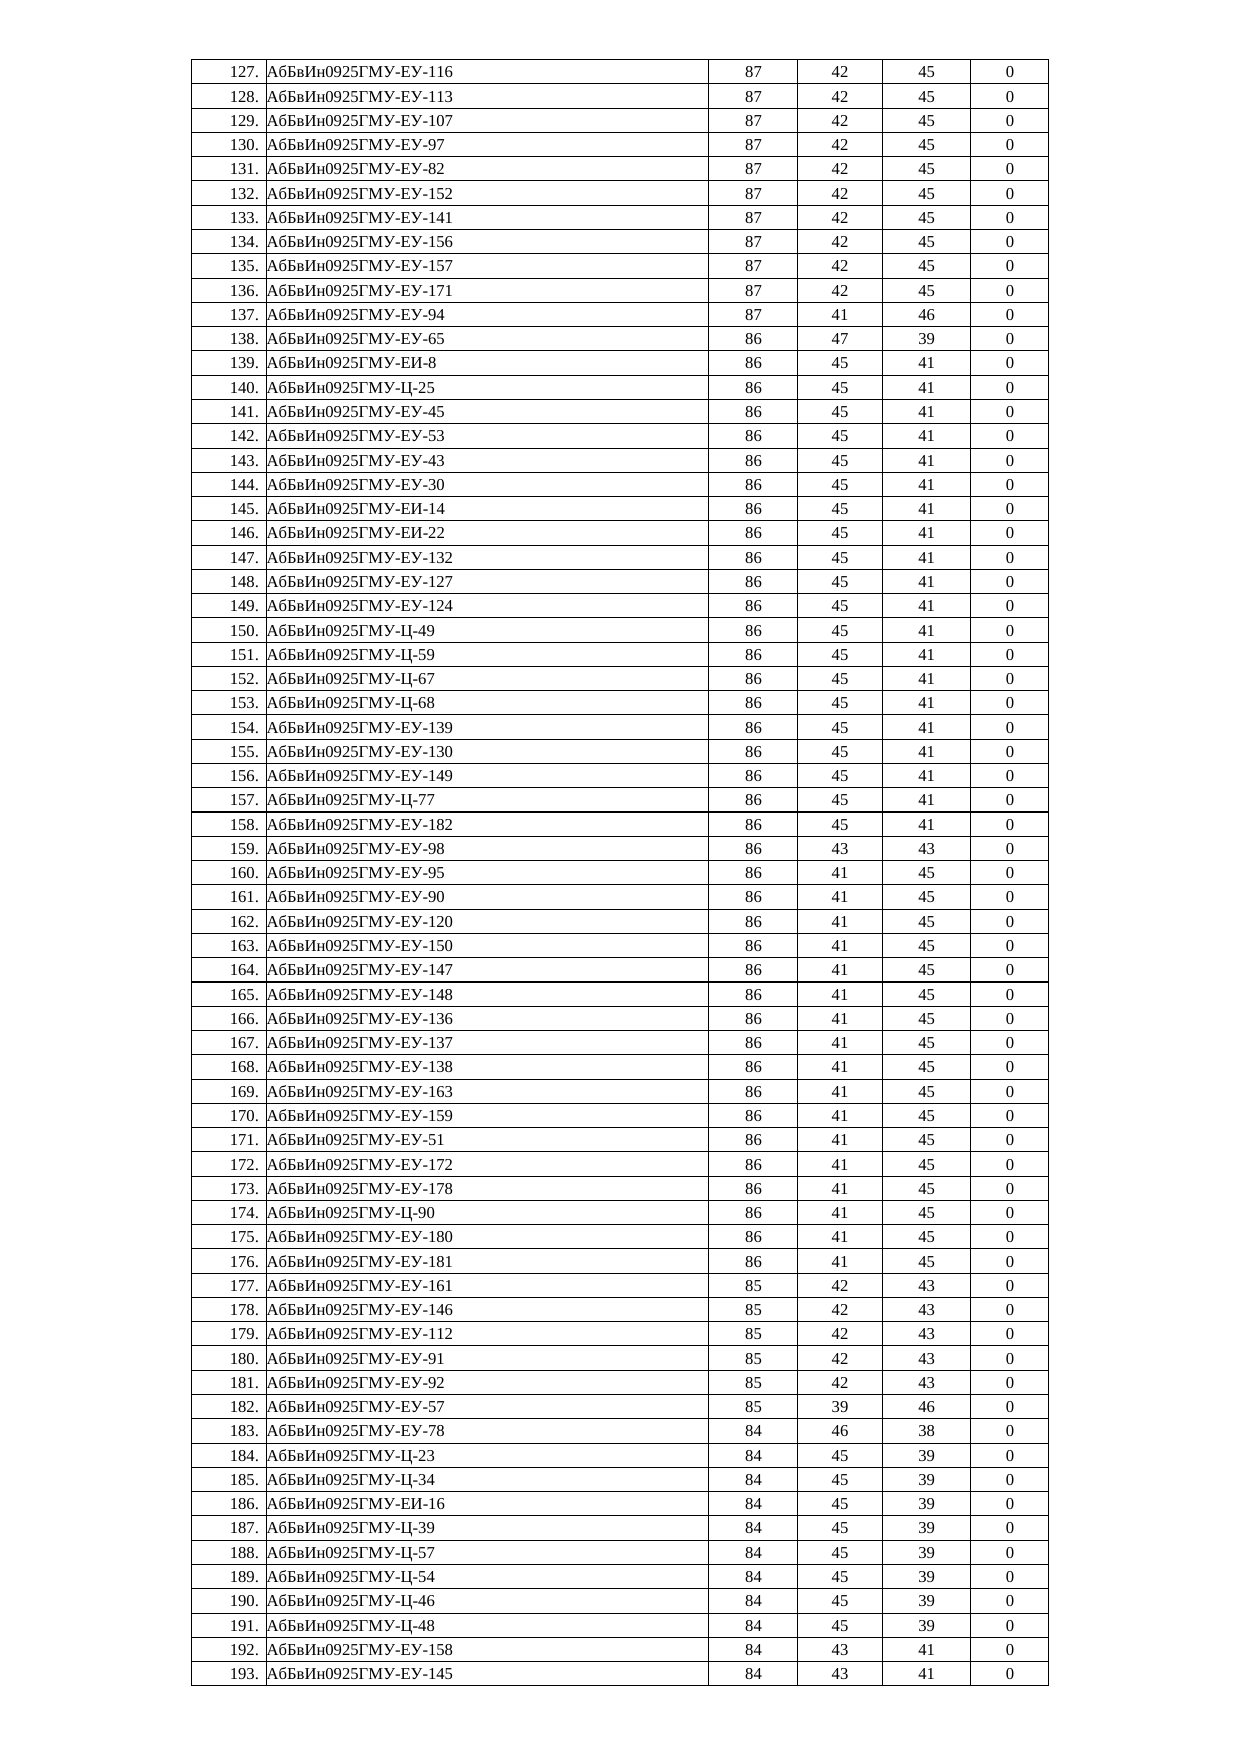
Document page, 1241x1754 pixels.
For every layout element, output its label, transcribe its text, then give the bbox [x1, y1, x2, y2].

table_cell 45 [798, 1541, 882, 1564]
table_cell 45 [798, 1468, 882, 1491]
table_cell 87 [709, 279, 797, 302]
table_cell [192, 60, 266, 83]
table_cell 86 [709, 1201, 797, 1224]
table_cell 0 [971, 1104, 1048, 1127]
table_cell 86 [709, 1104, 797, 1127]
table_cell 84 [709, 1541, 797, 1564]
table_cell 47 [798, 327, 882, 350]
table_cell 45 [798, 1492, 882, 1515]
table_cell 42 [798, 206, 882, 229]
table_cell 39 [883, 1614, 970, 1637]
table_cell 45 [883, 910, 970, 933]
table_cell [192, 327, 266, 350]
table_cell 45 [798, 643, 882, 666]
table_cell 0 [971, 1468, 1048, 1491]
table_cell 42 [798, 1371, 882, 1394]
table_cell 86 [709, 1007, 797, 1030]
table_cell 45 [798, 740, 882, 763]
table_cell 0 [971, 449, 1048, 472]
table_cell 41 [798, 1031, 882, 1054]
table_cell 84 [709, 1516, 797, 1539]
table_cell 41 [883, 449, 970, 472]
table_cell [192, 1177, 266, 1200]
table_cell 0 [971, 1177, 1048, 1200]
table_cell АбБвИн0925ГМУ-ЕУ-163 [267, 1080, 708, 1103]
table_cell 41 [883, 788, 970, 811]
table_cell [192, 813, 266, 836]
table_cell 45 [883, 181, 970, 205]
table_cell 0 [971, 254, 1048, 277]
table_cell [192, 1249, 266, 1273]
table_cell [192, 691, 266, 714]
table_cell 0 [971, 715, 1048, 739]
table_cell АбБвИн0925ГМУ-ЕУ-139 [267, 715, 708, 739]
table_cell 45 [798, 1565, 882, 1588]
table_cell 41 [883, 400, 970, 423]
table_cell АбБвИн0925ГМУ-ЕУ-159 [267, 1104, 708, 1127]
table_cell 43 [798, 1662, 882, 1685]
table_cell 46 [883, 1395, 970, 1418]
table_cell АбБвИн0925ГМУ-ЕУ-95 [267, 861, 708, 884]
table_cell 42 [798, 254, 882, 277]
table_cell 41 [798, 910, 882, 933]
table_cell 41 [883, 813, 970, 836]
table_cell 86 [709, 424, 797, 447]
table_cell 41 [798, 958, 882, 981]
table_cell [192, 1274, 266, 1297]
table_cell 0 [971, 521, 1048, 544]
table_cell 86 [709, 546, 797, 569]
table_cell [192, 1492, 266, 1515]
table_cell 42 [798, 133, 882, 156]
table_cell 45 [883, 958, 970, 981]
table_cell 41 [883, 351, 970, 374]
table_cell 38 [883, 1419, 970, 1442]
table_cell [192, 618, 266, 642]
table_cell 45 [798, 546, 882, 569]
table_cell 45 [883, 84, 970, 108]
table_cell АбБвИн0925ГМУ-ЕУ-145 [267, 1662, 708, 1685]
table_cell 85 [709, 1322, 797, 1345]
table_cell 45 [883, 230, 970, 253]
table_cell 0 [971, 424, 1048, 447]
table_cell 41 [798, 1152, 882, 1176]
table_cell 85 [709, 1371, 797, 1394]
table_cell 45 [798, 1589, 882, 1612]
table_cell АбБвИн0925ГМУ-ЕУ-78 [267, 1419, 708, 1442]
table_cell 0 [971, 740, 1048, 763]
table_cell 0 [971, 1274, 1048, 1297]
table_cell 86 [709, 643, 797, 666]
table_cell 0 [971, 813, 1048, 836]
table_cell АбБвИн0925ГМУ-ЕИ-16 [267, 1492, 708, 1515]
table_cell 86 [709, 497, 797, 520]
table_cell 84 [709, 1638, 797, 1661]
table_cell АбБвИн0925ГМУ-Ц-77 [267, 788, 708, 811]
table_cell [192, 643, 266, 666]
table_cell 0 [971, 1080, 1048, 1103]
table_cell 0 [971, 351, 1048, 374]
table_cell 43 [883, 1346, 970, 1370]
table_cell 42 [798, 1322, 882, 1345]
table_cell 46 [883, 303, 970, 326]
table_cell 45 [798, 473, 882, 496]
table_cell 45 [883, 1249, 970, 1273]
table_cell 45 [883, 934, 970, 957]
table_cell 45 [798, 813, 882, 836]
table_cell 45 [798, 449, 882, 472]
table_cell АбБвИн0925ГМУ-Ц-59 [267, 643, 708, 666]
table_cell 41 [798, 1225, 882, 1248]
table_cell АбБвИн0925ГМУ-ЕУ-43 [267, 449, 708, 472]
table_cell 41 [798, 885, 882, 908]
table_cell [192, 1638, 266, 1661]
table_cell 41 [883, 1662, 970, 1685]
table_cell 41 [883, 618, 970, 642]
table_cell [192, 1444, 266, 1467]
table_cell АбБвИн0925ГМУ-ЕУ-157 [267, 254, 708, 277]
table_cell 41 [798, 1201, 882, 1224]
table_cell 0 [971, 157, 1048, 180]
table_cell 0 [971, 181, 1048, 205]
table_cell 84 [709, 1565, 797, 1588]
table_cell 46 [798, 1419, 882, 1442]
table_cell 42 [798, 157, 882, 180]
table_cell 42 [798, 181, 882, 205]
table_cell [192, 546, 266, 569]
table_cell 0 [971, 1589, 1048, 1612]
table_cell 0 [971, 764, 1048, 787]
table_cell АбБвИн0925ГМУ-Ц-54 [267, 1565, 708, 1588]
table_cell АбБвИн0925ГМУ-ЕУ-130 [267, 740, 708, 763]
table_cell АбБвИн0925ГМУ-ЕУ-112 [267, 1322, 708, 1345]
table_cell 45 [798, 424, 882, 447]
table_cell АбБвИн0925ГМУ-ЕУ-120 [267, 910, 708, 933]
table_cell 41 [798, 934, 882, 957]
table_cell АбБвИн0925ГМУ-ЕУ-152 [267, 181, 708, 205]
table_cell [192, 958, 266, 981]
table_cell 0 [971, 109, 1048, 132]
table_cell 85 [709, 1395, 797, 1418]
table_cell [192, 740, 266, 763]
table_cell АбБвИн0925ГМУ-ЕУ-124 [267, 594, 708, 617]
table_cell 86 [709, 473, 797, 496]
table_cell 86 [709, 1249, 797, 1273]
table_cell [192, 788, 266, 811]
table_cell 86 [709, 958, 797, 981]
table_cell 45 [798, 764, 882, 787]
table_cell 86 [709, 327, 797, 350]
table_cell 45 [798, 400, 882, 423]
table_cell 86 [709, 351, 797, 374]
table_cell 86 [709, 618, 797, 642]
table_cell АбБвИн0925ГМУ-Ц-34 [267, 1468, 708, 1491]
table_cell 0 [971, 327, 1048, 350]
table_cell 87 [709, 157, 797, 180]
table_cell [192, 351, 266, 374]
table_cell 45 [883, 133, 970, 156]
table_cell АбБвИн0925ГМУ-Ц-67 [267, 667, 708, 690]
table_cell 0 [971, 1638, 1048, 1661]
table_cell АбБвИн0925ГМУ-ЕУ-90 [267, 885, 708, 908]
table_cell 87 [709, 133, 797, 156]
table_cell 0 [971, 1249, 1048, 1273]
table_cell 0 [971, 934, 1048, 957]
table_cell 0 [971, 1492, 1048, 1515]
table_cell 0 [971, 279, 1048, 302]
table_cell 45 [798, 788, 882, 811]
table_cell 0 [971, 473, 1048, 496]
table_cell АбБвИн0925ГМУ-ЕУ-45 [267, 400, 708, 423]
table_cell 45 [883, 1007, 970, 1030]
table_cell [192, 424, 266, 447]
table_cell АбБвИн0925ГМУ-ЕИ-14 [267, 497, 708, 520]
table_cell АбБвИн0925ГМУ-ЕУ-136 [267, 1007, 708, 1030]
table_cell 45 [798, 594, 882, 617]
table_cell АбБвИн0925ГМУ-ЕУ-57 [267, 1395, 708, 1418]
table_cell 86 [709, 594, 797, 617]
table_cell 0 [971, 1201, 1048, 1224]
table_cell 0 [971, 1128, 1048, 1151]
table_cell [192, 1007, 266, 1030]
table_cell 41 [883, 594, 970, 617]
table_cell 87 [709, 303, 797, 326]
table_cell [192, 837, 266, 860]
table_cell 45 [883, 885, 970, 908]
table_cell [192, 157, 266, 180]
table_cell 43 [883, 1298, 970, 1321]
table_cell 41 [798, 983, 882, 1006]
table_cell [192, 570, 266, 593]
table_cell 41 [883, 643, 970, 666]
table_cell 39 [883, 1589, 970, 1612]
table_cell [192, 84, 266, 108]
table_cell [192, 1662, 266, 1685]
table_cell 0 [971, 983, 1048, 1006]
table_cell 87 [709, 109, 797, 132]
table_cell [192, 1201, 266, 1224]
table_cell 0 [971, 1031, 1048, 1054]
table_cell 84 [709, 1662, 797, 1685]
table_cell [192, 497, 266, 520]
table_cell 41 [883, 424, 970, 447]
table_cell АбБвИн0925ГМУ-ЕУ-127 [267, 570, 708, 593]
table_cell 41 [798, 1177, 882, 1200]
table_cell АбБвИн0925ГМУ-Ц-25 [267, 376, 708, 399]
table_cell 45 [798, 618, 882, 642]
table_cell АбБвИн0925ГМУ-Ц-90 [267, 1201, 708, 1224]
table_cell 86 [709, 1225, 797, 1248]
table_cell АбБвИн0925ГМУ-ЕУ-65 [267, 327, 708, 350]
table_cell 86 [709, 376, 797, 399]
table_cell 0 [971, 1419, 1048, 1442]
table_cell 42 [798, 279, 882, 302]
table_cell 84 [709, 1589, 797, 1612]
table_cell [192, 1541, 266, 1564]
table_cell 0 [971, 1055, 1048, 1078]
table_cell АбБвИн0925ГМУ-Ц-49 [267, 618, 708, 642]
table_cell АбБвИн0925ГМУ-ЕУ-180 [267, 1225, 708, 1248]
table_cell 41 [798, 1249, 882, 1273]
table_cell 86 [709, 1128, 797, 1151]
table_cell [192, 715, 266, 739]
table_cell АбБвИн0925ГМУ-ЕУ-113 [267, 84, 708, 108]
table_cell 41 [883, 473, 970, 496]
table_cell [192, 1419, 266, 1442]
table_cell АбБвИн0925ГМУ-ЕУ-107 [267, 109, 708, 132]
table_cell 86 [709, 861, 797, 884]
table_cell 86 [709, 691, 797, 714]
table_cell [192, 449, 266, 472]
table_cell [192, 521, 266, 544]
table_cell АбБвИн0925ГМУ-ЕУ-172 [267, 1152, 708, 1176]
table_cell 39 [798, 1395, 882, 1418]
table_cell 41 [883, 570, 970, 593]
table_cell [192, 279, 266, 302]
table_cell 41 [798, 1128, 882, 1151]
table_cell [192, 473, 266, 496]
table_cell 41 [883, 497, 970, 520]
table_cell 86 [709, 521, 797, 544]
table_cell АбБвИн0925ГМУ-ЕУ-98 [267, 837, 708, 860]
table_cell [192, 303, 266, 326]
table_cell 45 [798, 1516, 882, 1539]
table_cell [192, 109, 266, 132]
table_cell 0 [971, 303, 1048, 326]
table_cell 41 [798, 1007, 882, 1030]
table_cell 0 [971, 958, 1048, 981]
table_cell 0 [971, 1371, 1048, 1394]
table_cell [192, 1371, 266, 1394]
table_cell [192, 1614, 266, 1637]
table_cell 0 [971, 1225, 1048, 1248]
table_cell 45 [883, 1031, 970, 1054]
table_cell 86 [709, 715, 797, 739]
table_cell 41 [883, 546, 970, 569]
table_cell 0 [971, 206, 1048, 229]
table_cell 45 [883, 279, 970, 302]
table_cell 45 [883, 861, 970, 884]
table_cell 45 [883, 1128, 970, 1151]
table_cell [192, 1031, 266, 1054]
table_cell АбБвИн0925ГМУ-ЕУ-92 [267, 1371, 708, 1394]
table_cell 41 [798, 1080, 882, 1103]
table_cell 85 [709, 1298, 797, 1321]
table_cell 86 [709, 813, 797, 836]
table_cell 41 [883, 740, 970, 763]
table_cell 45 [798, 497, 882, 520]
table_cell АбБвИн0925ГМУ-Ц-57 [267, 1541, 708, 1564]
table_cell 41 [798, 861, 882, 884]
table_cell [192, 910, 266, 933]
table_cell 0 [971, 133, 1048, 156]
table_cell 86 [709, 667, 797, 690]
table_cell 0 [971, 1298, 1048, 1321]
table_cell 43 [883, 1274, 970, 1297]
table_cell АбБвИн0925ГМУ-Ц-68 [267, 691, 708, 714]
table_cell 41 [798, 1055, 882, 1078]
table_cell 43 [883, 837, 970, 860]
table_cell 45 [883, 1152, 970, 1176]
table_cell 45 [883, 983, 970, 1006]
table_cell 0 [971, 594, 1048, 617]
table_cell 42 [798, 1274, 882, 1297]
table_cell 39 [883, 1444, 970, 1467]
table_cell АбБвИн0925ГМУ-ЕУ-158 [267, 1638, 708, 1661]
table_cell 45 [883, 1225, 970, 1248]
table_cell [192, 594, 266, 617]
table_cell 0 [971, 84, 1048, 108]
table_cell [192, 230, 266, 253]
table_cell 41 [883, 715, 970, 739]
table_cell 43 [798, 837, 882, 860]
table_cell 42 [798, 60, 882, 83]
table_cell 86 [709, 885, 797, 908]
table_cell [192, 1565, 266, 1588]
table_cell АбБвИн0925ГМУ-ЕУ-51 [267, 1128, 708, 1151]
table_cell 0 [971, 910, 1048, 933]
table_cell 42 [798, 1346, 882, 1370]
table_cell 41 [883, 1638, 970, 1661]
table_cell 84 [709, 1419, 797, 1442]
table_cell 45 [798, 1614, 882, 1637]
table_cell 86 [709, 1031, 797, 1054]
table_cell 0 [971, 861, 1048, 884]
table_cell 0 [971, 400, 1048, 423]
table_cell [192, 1298, 266, 1321]
table_cell 45 [883, 1055, 970, 1078]
table_cell 87 [709, 84, 797, 108]
table_cell 86 [709, 934, 797, 957]
table_cell 39 [883, 1565, 970, 1588]
table_cell 0 [971, 1152, 1048, 1176]
table_cell [192, 206, 266, 229]
table_cell 0 [971, 1007, 1048, 1030]
table_cell 0 [971, 1541, 1048, 1564]
table_cell 42 [798, 1298, 882, 1321]
table_cell 45 [883, 109, 970, 132]
table_cell 45 [798, 1444, 882, 1467]
table_cell 45 [883, 1177, 970, 1200]
table_cell АбБвИн0925ГМУ-ЕУ-30 [267, 473, 708, 496]
table_cell 39 [883, 1468, 970, 1491]
table_cell 45 [798, 667, 882, 690]
table_cell 86 [709, 837, 797, 860]
table_cell 0 [971, 570, 1048, 593]
table_cell [192, 983, 266, 1006]
table_cell 41 [883, 376, 970, 399]
table_cell АбБвИн0925ГМУ-Ц-48 [267, 1614, 708, 1637]
table_cell 41 [883, 521, 970, 544]
table_cell 45 [883, 157, 970, 180]
table_cell 41 [798, 1104, 882, 1127]
table_cell 0 [971, 643, 1048, 666]
table_cell АбБвИн0925ГМУ-ЕУ-148 [267, 983, 708, 1006]
table_cell 45 [883, 60, 970, 83]
table_cell 87 [709, 181, 797, 205]
table_cell 0 [971, 618, 1048, 642]
table_cell 85 [709, 1274, 797, 1297]
table_cell [192, 934, 266, 957]
table_cell 86 [709, 449, 797, 472]
table_cell [192, 181, 266, 205]
table_cell АбБвИн0925ГМУ-ЕУ-156 [267, 230, 708, 253]
table_cell 43 [883, 1322, 970, 1345]
table_cell [192, 1395, 266, 1418]
table_cell АбБвИн0925ГМУ-ЕУ-137 [267, 1031, 708, 1054]
table_cell 45 [798, 691, 882, 714]
table_cell 45 [883, 206, 970, 229]
table_cell АбБвИн0925ГМУ-Ц-23 [267, 1444, 708, 1467]
table_cell АбБвИн0925ГМУ-ЕУ-146 [267, 1298, 708, 1321]
table_cell 0 [971, 376, 1048, 399]
table_cell [192, 764, 266, 787]
table_cell 0 [971, 691, 1048, 714]
table_cell АбБвИн0925ГМУ-ЕУ-141 [267, 206, 708, 229]
table_cell 39 [883, 1492, 970, 1515]
table_cell 87 [709, 254, 797, 277]
table_cell 45 [798, 570, 882, 593]
table_cell 86 [709, 983, 797, 1006]
table_cell 0 [971, 1395, 1048, 1418]
table_cell 84 [709, 1444, 797, 1467]
table_cell 0 [971, 1565, 1048, 1588]
table_cell 0 [971, 60, 1048, 83]
table_cell 86 [709, 788, 797, 811]
table_cell 43 [798, 1638, 882, 1661]
table_cell [192, 400, 266, 423]
table_cell 86 [709, 570, 797, 593]
table_cell 85 [709, 1346, 797, 1370]
table_cell [192, 1225, 266, 1248]
table_cell [192, 1128, 266, 1151]
table_cell 87 [709, 230, 797, 253]
table_cell АбБвИн0925ГМУ-ЕУ-147 [267, 958, 708, 981]
table_cell 45 [883, 1080, 970, 1103]
table_cell 0 [971, 1444, 1048, 1467]
table_cell [192, 133, 266, 156]
table_cell 42 [798, 84, 882, 108]
table_cell АбБвИн0925ГМУ-ЕУ-91 [267, 1346, 708, 1370]
table_cell АбБвИн0925ГМУ-ЕУ-181 [267, 1249, 708, 1273]
table_cell 0 [971, 546, 1048, 569]
table_cell АбБвИн0925ГМУ-ЕУ-53 [267, 424, 708, 447]
table_cell 42 [798, 109, 882, 132]
table_cell 86 [709, 910, 797, 933]
table_cell 41 [883, 691, 970, 714]
table_cell АбБвИн0925ГМУ-Ц-46 [267, 1589, 708, 1612]
table_cell [192, 1322, 266, 1345]
table_cell 86 [709, 740, 797, 763]
table_cell АбБвИн0925ГМУ-ЕУ-182 [267, 813, 708, 836]
table_cell 84 [709, 1492, 797, 1515]
table_cell 39 [883, 327, 970, 350]
table_cell 87 [709, 206, 797, 229]
table_cell 0 [971, 885, 1048, 908]
table_cell 87 [709, 60, 797, 83]
table_cell 45 [883, 1104, 970, 1127]
table_cell 0 [971, 230, 1048, 253]
table_cell 84 [709, 1468, 797, 1491]
table_cell 0 [971, 1346, 1048, 1370]
table_cell 45 [798, 521, 882, 544]
table_cell 39 [883, 1516, 970, 1539]
table_cell АбБвИн0925ГМУ-ЕУ-150 [267, 934, 708, 957]
table_cell 45 [798, 351, 882, 374]
table_cell 39 [883, 1541, 970, 1564]
table_cell 84 [709, 1614, 797, 1637]
table_cell АбБвИн0925ГМУ-ЕУ-171 [267, 279, 708, 302]
table_cell АбБвИн0925ГМУ-ЕУ-94 [267, 303, 708, 326]
table_cell АбБвИн0925ГМУ-ЕУ-97 [267, 133, 708, 156]
table_cell 86 [709, 764, 797, 787]
table_cell АбБвИн0925ГМУ-ЕУ-82 [267, 157, 708, 180]
table_cell [192, 1346, 266, 1370]
table_cell [192, 1104, 266, 1127]
table_cell АбБвИн0925ГМУ-ЕУ-132 [267, 546, 708, 569]
table_cell 41 [883, 667, 970, 690]
table_cell 0 [971, 1516, 1048, 1539]
table_cell [192, 1055, 266, 1078]
table_cell [192, 861, 266, 884]
table_cell АбБвИн0925ГМУ-ЕУ-161 [267, 1274, 708, 1297]
table_cell 86 [709, 1177, 797, 1200]
table_cell 86 [709, 1055, 797, 1078]
table_cell 45 [883, 254, 970, 277]
table_cell 86 [709, 1080, 797, 1103]
table_cell 0 [971, 497, 1048, 520]
table_cell [192, 667, 266, 690]
table_cell 0 [971, 788, 1048, 811]
table_cell АбБвИн0925ГМУ-ЕИ-22 [267, 521, 708, 544]
table_cell 86 [709, 400, 797, 423]
table_cell 45 [798, 376, 882, 399]
table_cell [192, 376, 266, 399]
table_cell 41 [798, 303, 882, 326]
table_cell 43 [883, 1371, 970, 1394]
table_cell 42 [798, 230, 882, 253]
table_cell 0 [971, 1322, 1048, 1345]
table_cell 0 [971, 1614, 1048, 1637]
table_cell [192, 1468, 266, 1491]
table_cell [192, 254, 266, 277]
table_cell АбБвИн0925ГМУ-ЕУ-138 [267, 1055, 708, 1078]
table_cell 86 [709, 1152, 797, 1176]
table_cell АбБвИн0925ГМУ-ЕУ-149 [267, 764, 708, 787]
table_cell 45 [883, 1201, 970, 1224]
table_cell АбБвИн0925ГМУ-ЕУ-116 [267, 60, 708, 83]
table_cell [192, 1152, 266, 1176]
table_cell АбБвИн0925ГМУ-Ц-39 [267, 1516, 708, 1539]
table_cell АбБвИн0925ГМУ-ЕИ-8 [267, 351, 708, 374]
table_cell [192, 885, 266, 908]
table_cell 0 [971, 837, 1048, 860]
table_cell АбБвИн0925ГМУ-ЕУ-178 [267, 1177, 708, 1200]
table_cell 41 [883, 764, 970, 787]
table_cell 0 [971, 667, 1048, 690]
table_cell [192, 1589, 266, 1612]
table_cell [192, 1080, 266, 1103]
table_cell 45 [798, 715, 882, 739]
table_cell [192, 1516, 266, 1539]
table_cell 0 [971, 1662, 1048, 1685]
